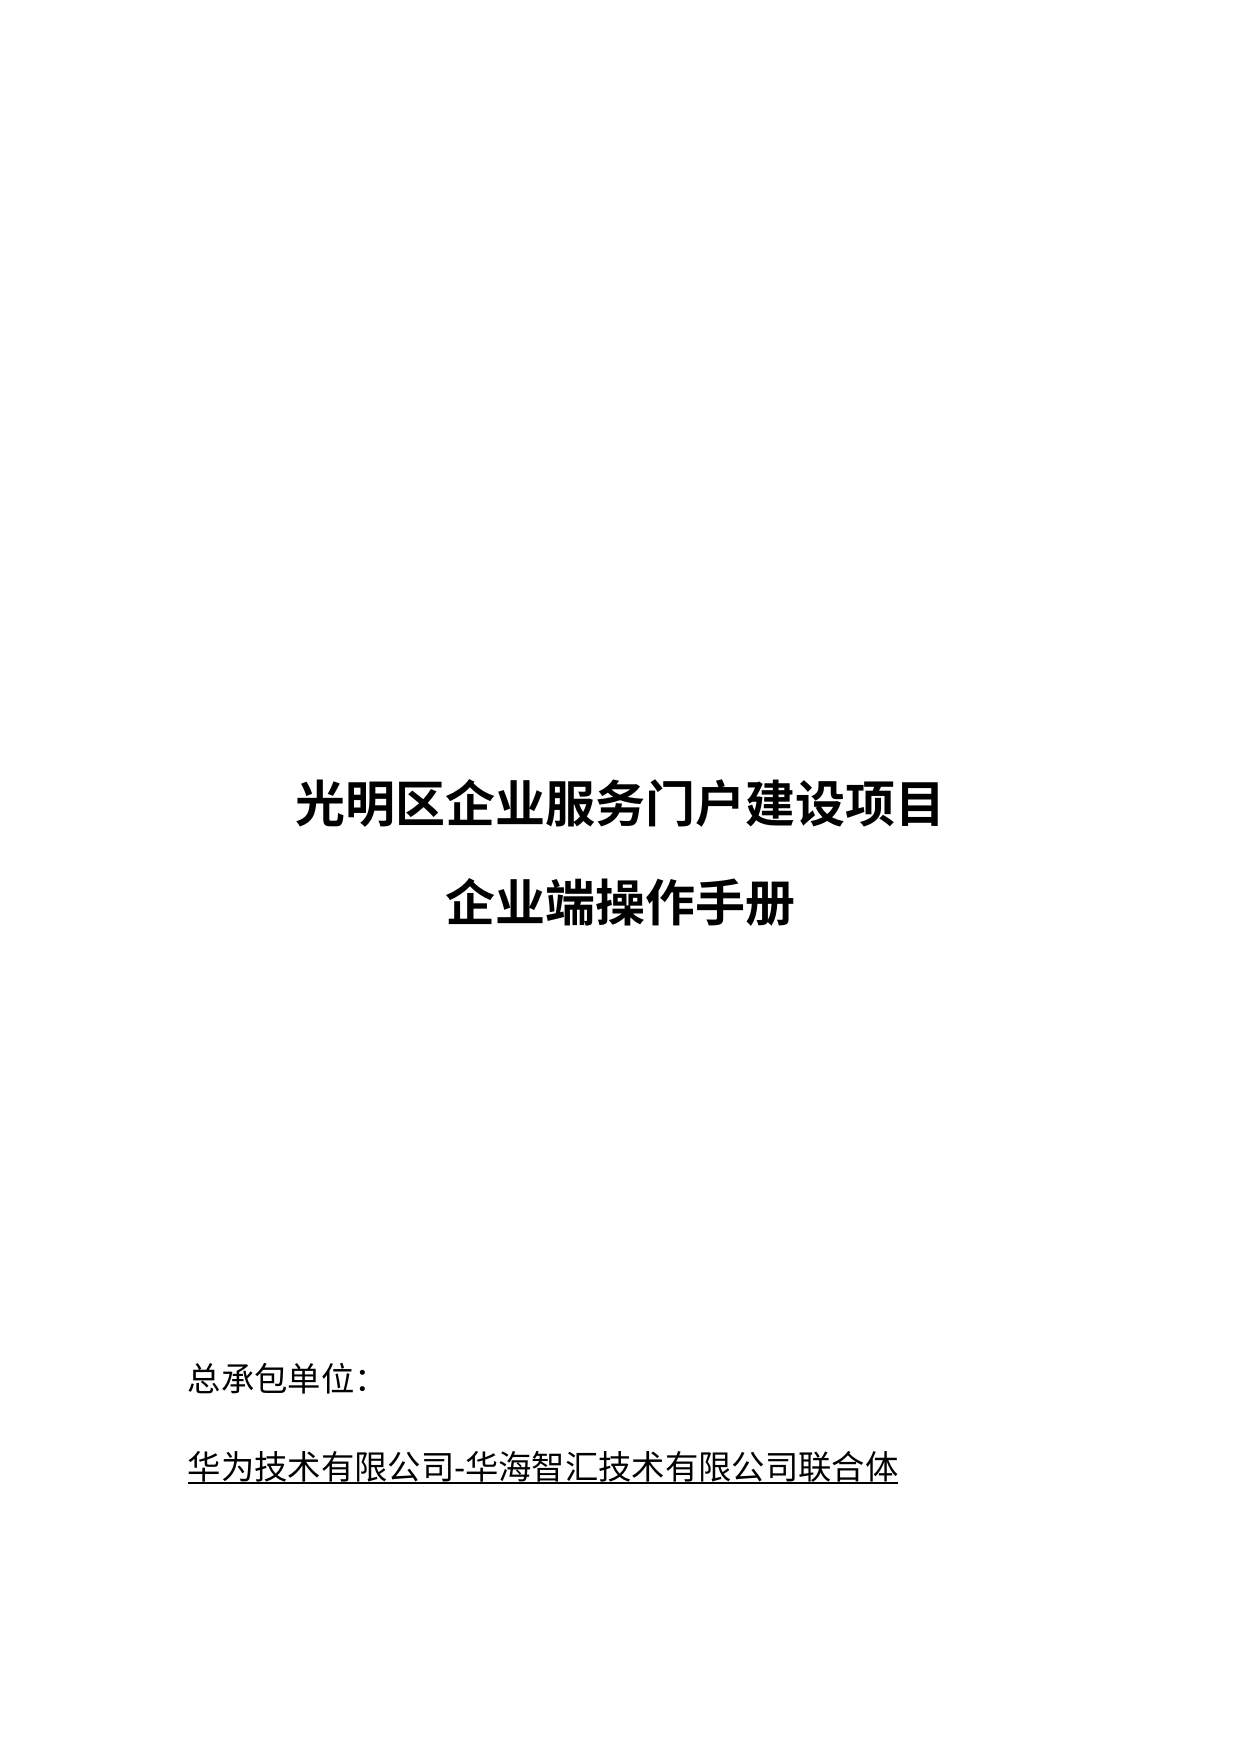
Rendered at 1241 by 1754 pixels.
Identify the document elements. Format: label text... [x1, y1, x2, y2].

text 企业端操作手册 [187, 856, 1053, 944]
text 光明区企业服务门户建设项目 [187, 757, 1053, 845]
text 华为技术有限公司-华海智汇技术有限公司联合体 [187, 1421, 1053, 1509]
text 总承包单位： [187, 1333, 1053, 1421]
